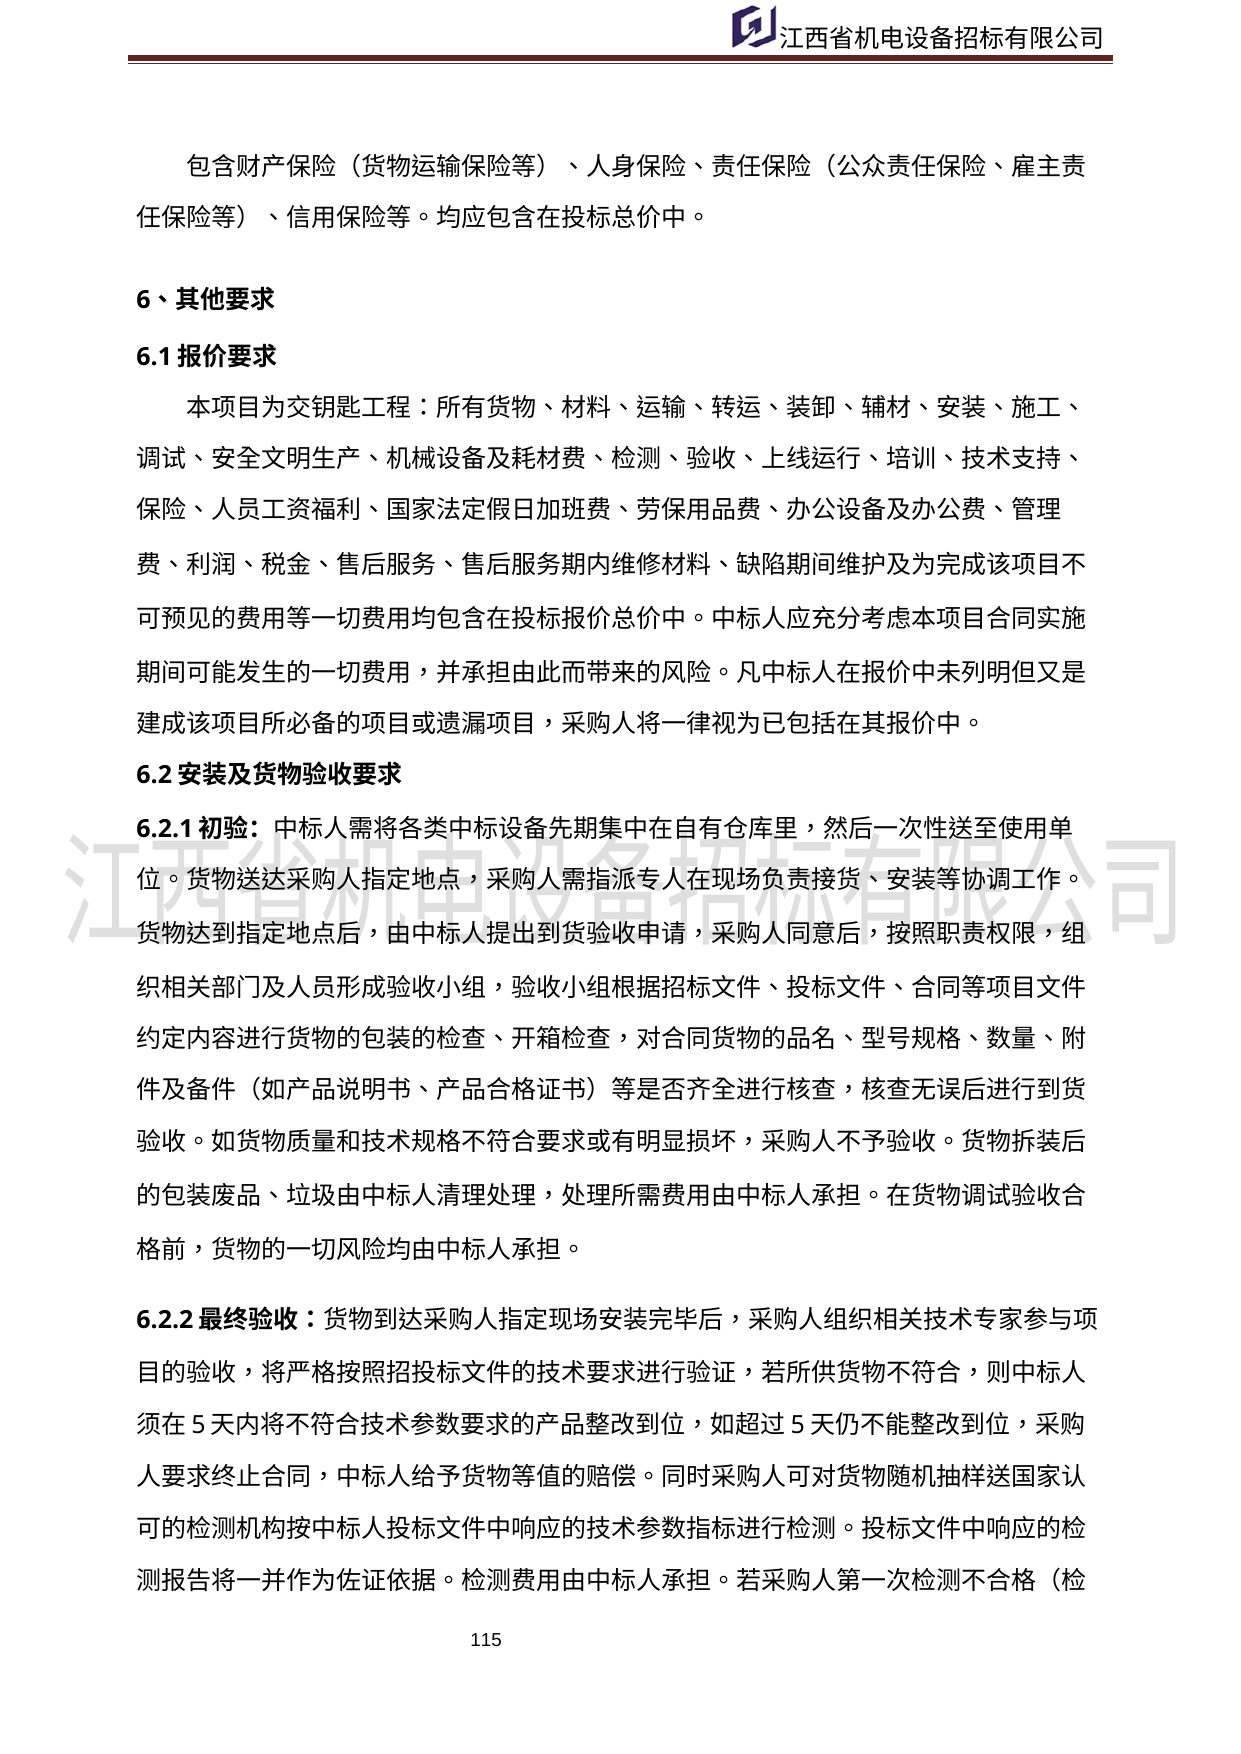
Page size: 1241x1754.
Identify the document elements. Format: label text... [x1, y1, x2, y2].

text 6.2安装及货物验收要求 [136, 757, 1104, 791]
text 6.2.1初验：中标人需将各类中标设备先期集中在自有仓库里，然后一次性送至使用单位。货物送达采购人指定地点，采购人需指派专人在现场负责接货、安装等协调工作。货物达到指定地点后，由中标人提出到货验收申请，采购人同意后，按照职责权限，组织相关部门及人员形成验收小组，验收小组根据招标文件、投标文件、合同等项目文件约定内容进行货物的包装的检查、开箱检查，对合同货物的品名、型号规格、数量、附件及备件（如产品说明书、产品合格证书）等是否齐全进行核查，核查无误后进行到货验收。如货物质量和技术规格不符合要求或有明显损坏，采购人不予验收。货物拆装后的包装废品、垃圾由中标人清理处理，处理所需费用由中标人承担。在货物调试验收合格前，货物的一切风险均由中标人承担。 [136, 808, 1104, 1266]
text 包含财产保险（货物运输保险等）、人身保险、责任保险（公众责任保险、雇主责任保险等）、信用保险等。均应包含在投标总价中。 [136, 149, 1104, 234]
text 6.1报价要求 [136, 339, 1104, 373]
subtitle 6、其他要求 [136, 282, 1104, 316]
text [136, 1284, 1104, 1597]
text 本项目为交钥匙工程：所有货物、材料、运输、转运、装卸、辅材、安装、施工、调试、安全文明生产、机械设备及耗材费、检测、验收、上线运行、培训、技术支持、保险、人员工资福利、国家法定假日加班费、劳保用品费、办公设备及办公费、管理费、利润、税金、售后服务、售后服务期内维修材料、缺陷期间维护及为完成该项目不可预见的费用等一切费用均包含在投标报价总价中。中标人应充分考虑本项目合同实施期间可能发生的一切费用，并承担由此而带来的风险。凡中标人在报价中未列明但又是建成该项目所必备的项目或遗漏项目，采购人将一律视为已包括在其报价中。 [136, 390, 1104, 740]
picture [729, 2, 780, 48]
